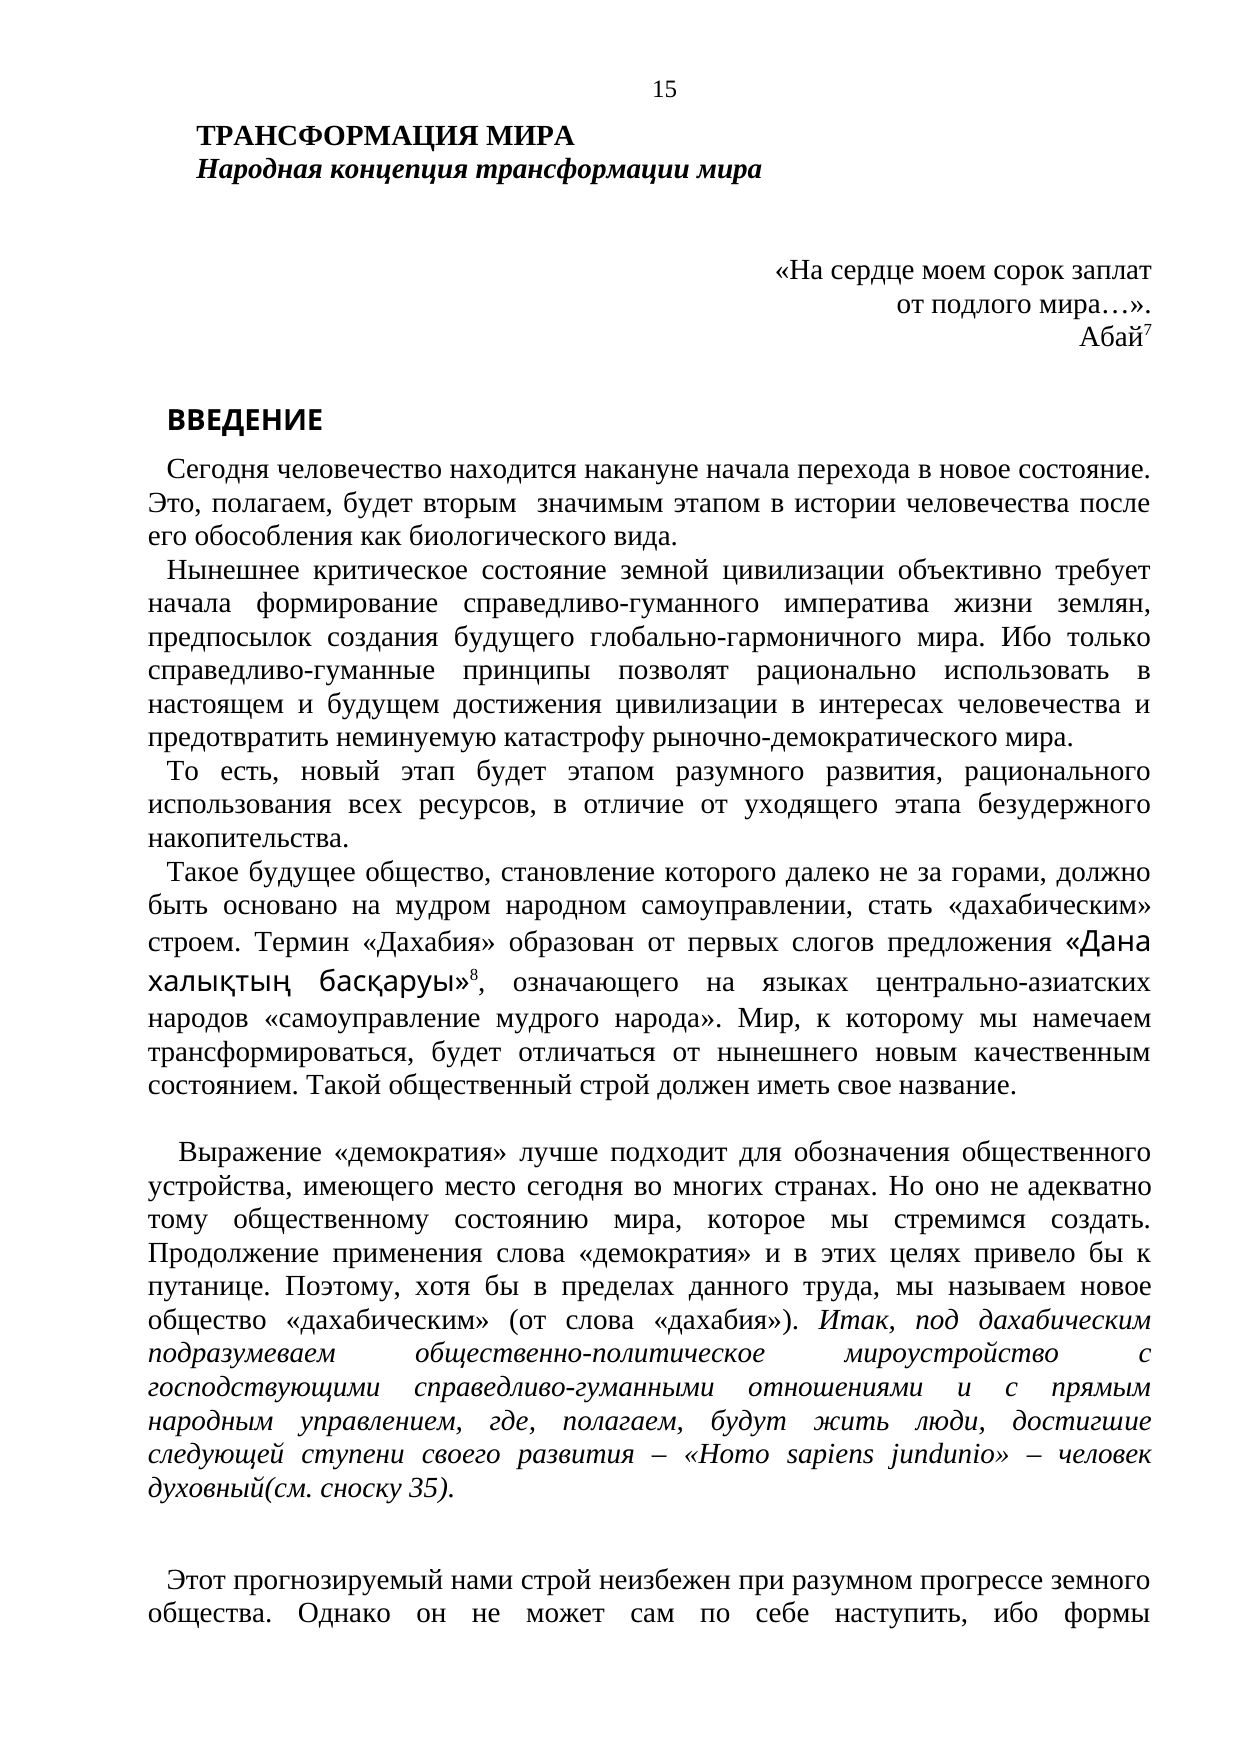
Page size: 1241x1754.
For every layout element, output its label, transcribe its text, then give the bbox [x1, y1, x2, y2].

text от подлого мира…». [148, 286, 1152, 319]
subtitle ТРАНСФОРМАЦИЯ МИРА [177, 118, 1152, 152]
text ВВЕДЕНИЕ [148, 399, 1152, 439]
text Сегодня человечество находится накануне начала перехода в новое состояние. Это, полагаем, будет вторым значимым этапом в истории человечества после его обособления как биологического вида. [148, 451, 1152, 552]
text То есть, новый этап будет этапом разумного развития, рационального использования всех ресурсов, в отличие от уходящего этапа безудержного накопительства. [148, 753, 1152, 854]
text «На сердце моем сорок заплат [148, 252, 1152, 286]
text Такое будущее общество, становление которого далеко не за горами, должно быть основано на мудром народном самоуправлении, стать «дахабическим» строем. Термин «Дахабия» образован от первых слогов предложения «Дана халықтың басқаруы», означающего на языках центрально-азиатских народов «самоуправление мудрого народа». Мир, к которому мы намечаем трансформироваться, будет отличаться от нынешнего новым качественным состоянием. Такой общественный строй должен иметь свое название. [148, 854, 1152, 1101]
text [148, 1562, 1152, 1629]
text Абай [148, 319, 1152, 353]
text Выражение «демократия» лучше подходит для обозначения общественного устройства, имеющего место сегодня во многих странах. Но оно не адекватно тому общественному состоянию мира, которое мы стремимся создать. Продолжение применения слова «демократия» и в этих целях привело бы к путанице. Поэтому, хотя бы в пределах данного труда, мы называем новое общество «дахабическим» (от слова «дахабия»). Итак, под дахабическим подразумеваем общественно-политическое мироустройство с господствующими справедливо-гуманными отношениями и с прямым народным управлением, где, полагаем, будут жить люди, достигшие следующей ступени своего развития – «Homo sapiens jundunio» – человек духовный(см. сноску 35). [148, 1134, 1152, 1503]
text Нынешнее критическое состояние земной цивилизации объективно требует начала формирование справедливо-гуманного императива жизни землян, предпосылок создания будущего глобально-гармоничного мира. Ибо только справедливо-гуманные принципы позволят рационально использовать в настоящем и будущем достижения цивилизации в интересах человечества и предотвратить неминуемую катастрофу рыночно-демократического мира. [148, 552, 1152, 753]
subtitle Народная концепция трансформации мира [177, 152, 1152, 185]
